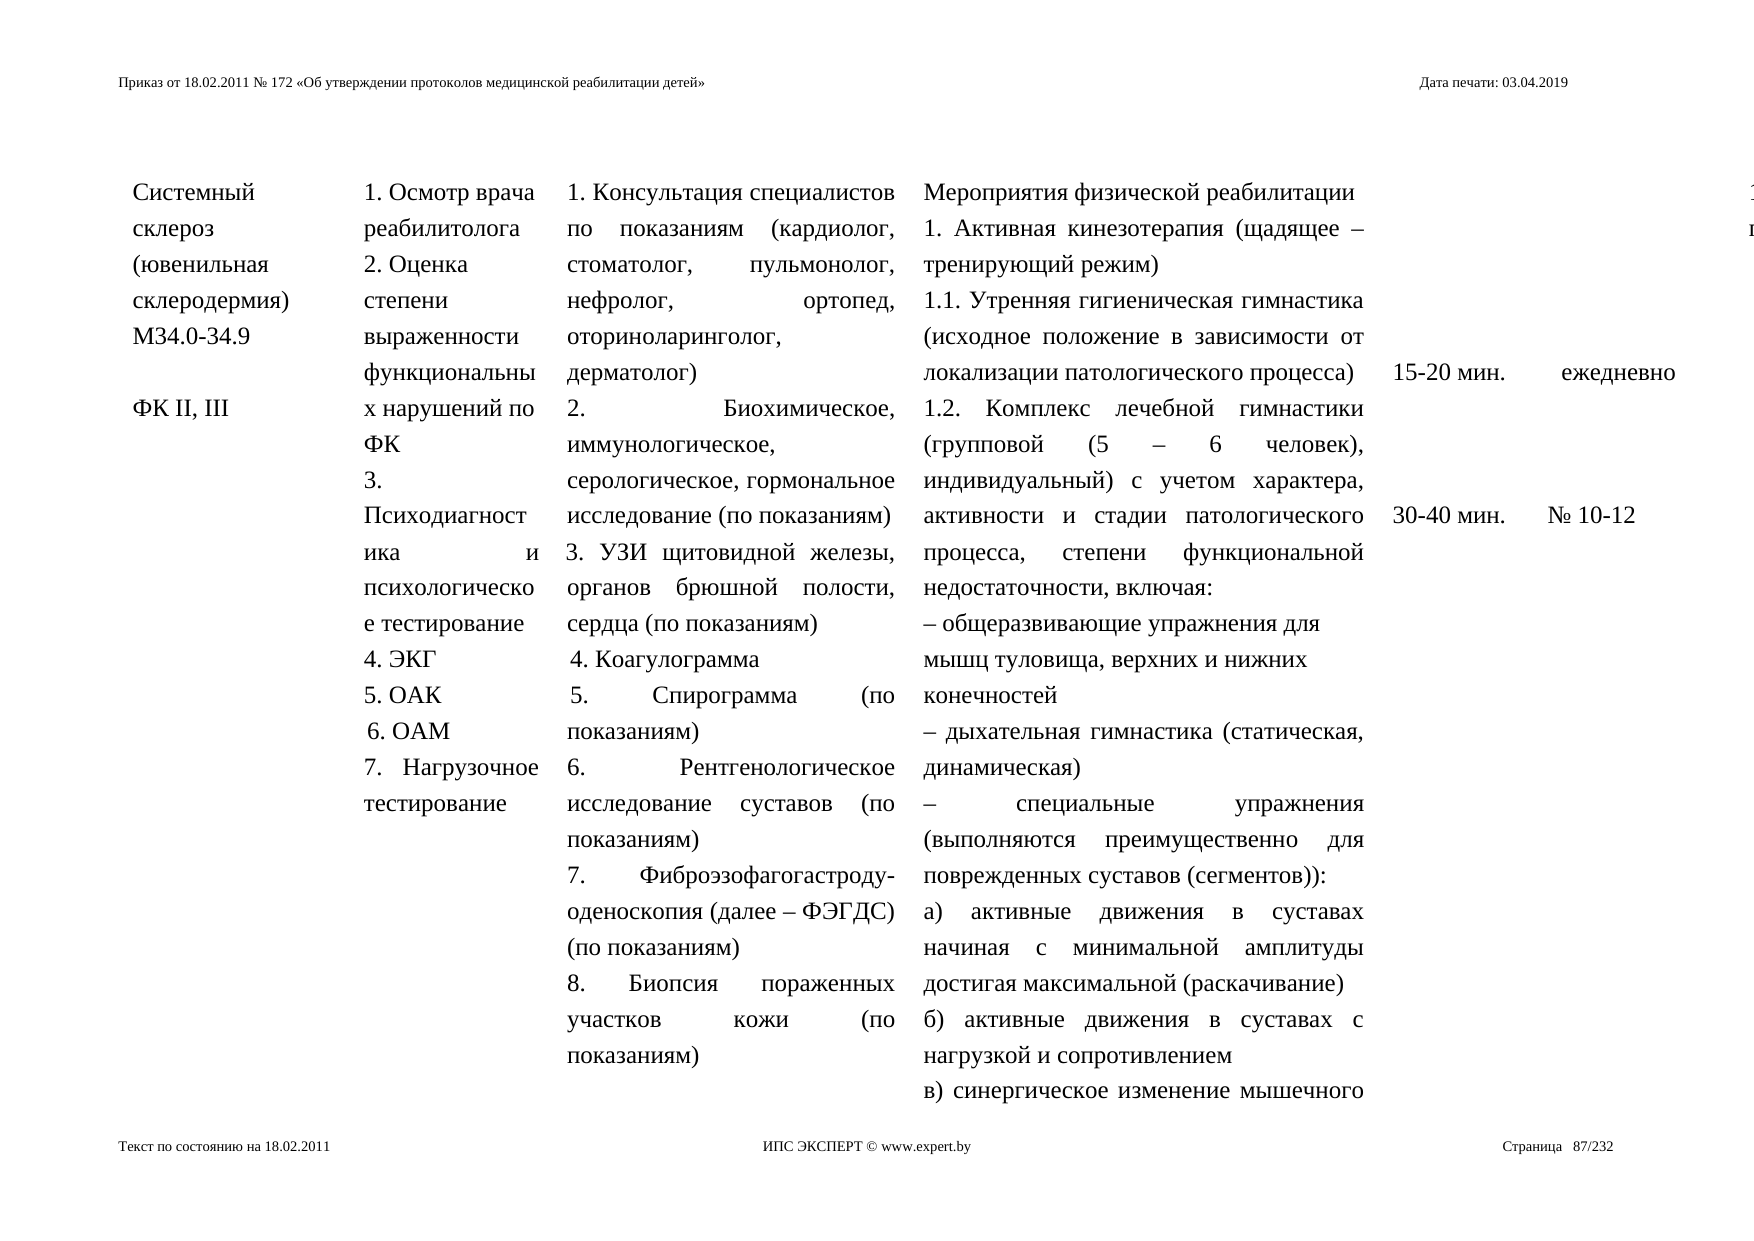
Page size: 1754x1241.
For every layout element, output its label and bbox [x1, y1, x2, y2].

table_cell [909, 177, 1378, 1111]
table_cell [118, 177, 349, 1111]
table_cell [1735, 177, 1754, 1111]
table_cell [1547, 177, 1735, 1111]
table_cell [1378, 177, 1547, 1111]
table_cell [553, 177, 909, 1111]
table_cell [350, 177, 553, 1111]
